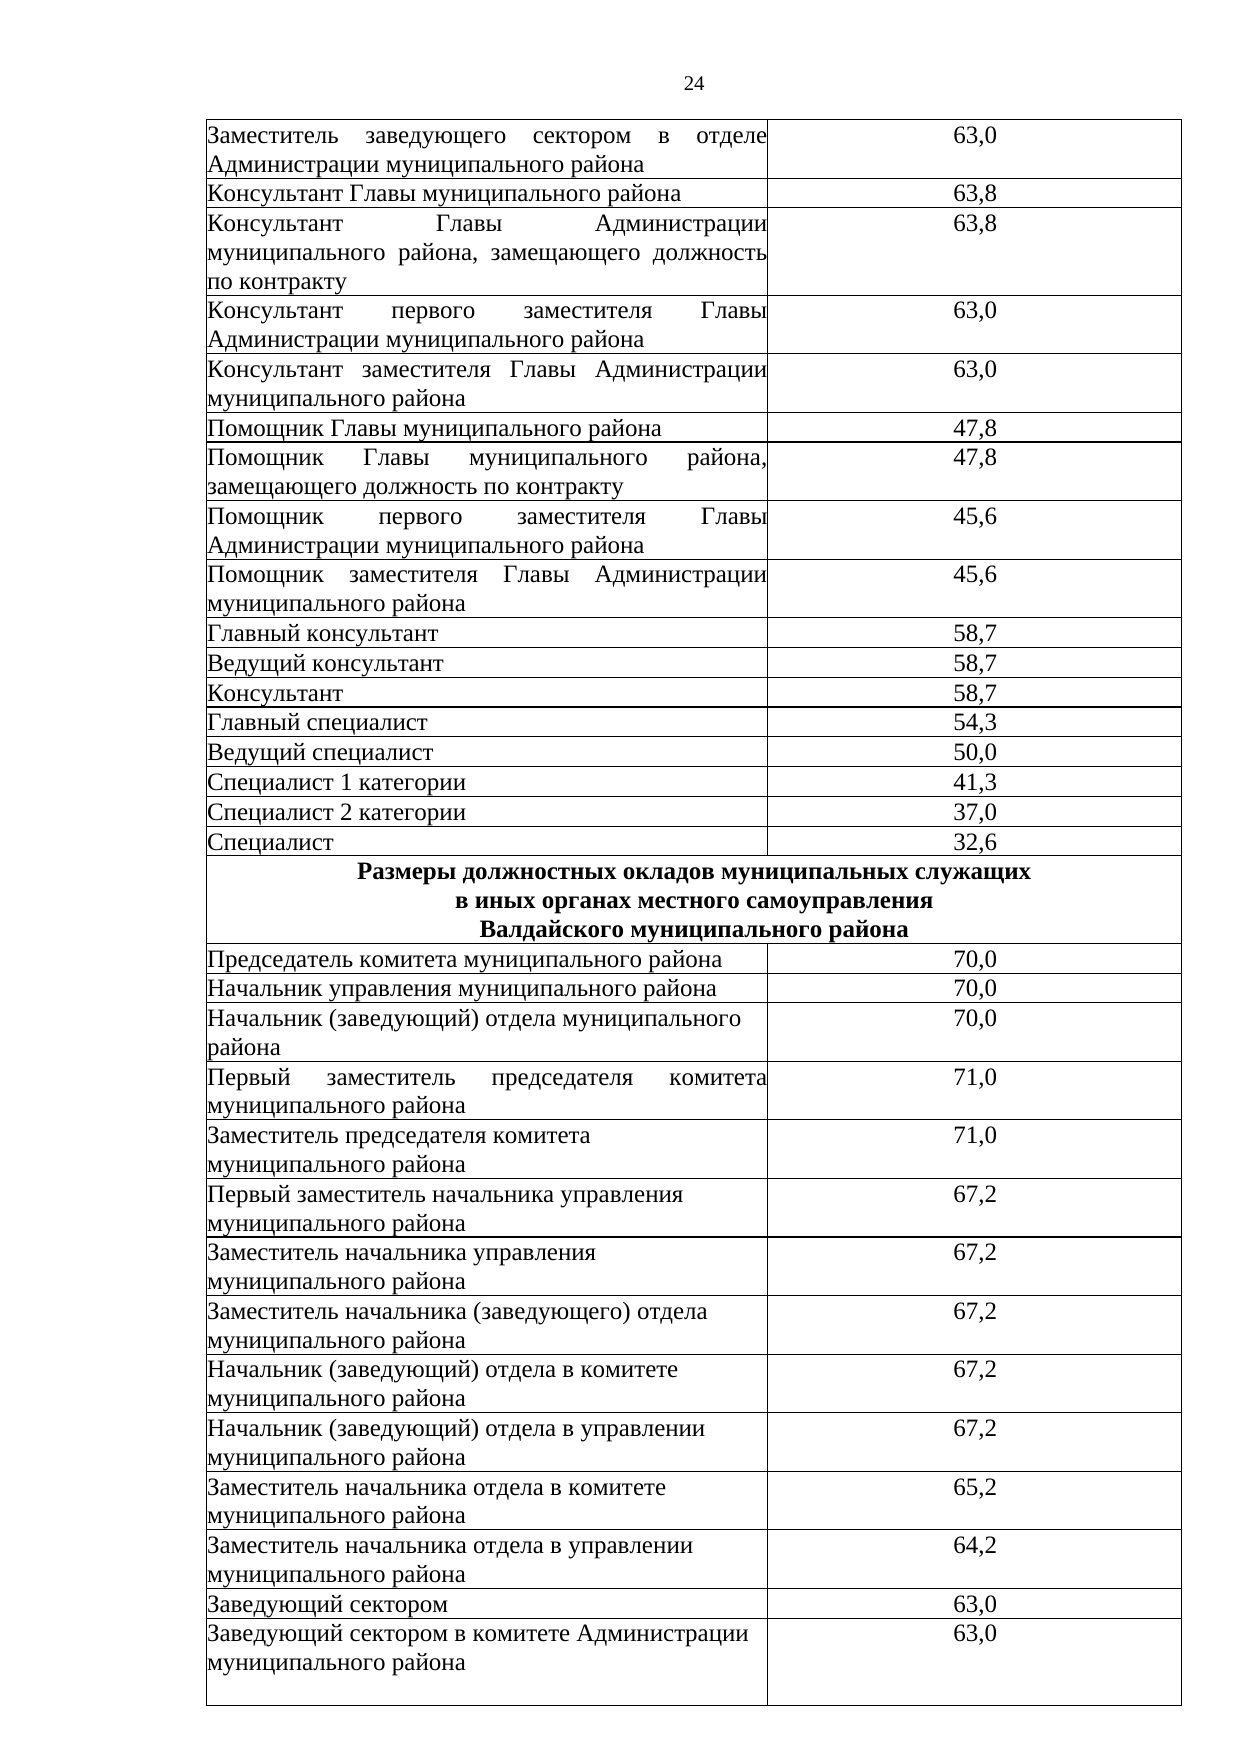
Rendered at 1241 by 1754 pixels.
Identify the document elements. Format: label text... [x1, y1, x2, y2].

table_cell 71,0 [768, 1062, 1181, 1119]
table_cell 63,0 [768, 120, 1181, 177]
table_cell Ведущий специалист [207, 737, 767, 766]
table_cell 63,0 [768, 1619, 1181, 1705]
table_cell 71,0 [768, 1120, 1181, 1178]
table_cell 47,8 [768, 443, 1181, 500]
table_cell 67,2 [768, 1238, 1181, 1295]
table_cell Заместитель заведующего сектором в отделе Администрации муниципального района [207, 120, 767, 177]
table_cell 67,2 [768, 1355, 1181, 1412]
table_cell 63,0 [768, 1589, 1181, 1617]
table_cell Первый заместитель начальника управления муниципального района [207, 1179, 767, 1236]
table_cell 67,2 [768, 1179, 1181, 1236]
table_cell 64,2 [768, 1530, 1181, 1588]
table_cell Помощник заместителя Главы Администрации муниципального района [207, 560, 767, 617]
table_cell Консультант [207, 678, 767, 706]
table_cell Консультант Главы муниципального района [207, 179, 767, 207]
table_cell 54,3 [768, 708, 1181, 736]
table_cell Специалист [207, 827, 767, 855]
table_cell 70,0 [768, 1003, 1181, 1061]
table_cell Заместитель председателя комитета муниципального района [207, 1120, 767, 1178]
table_cell Председатель комитета муниципального района [207, 944, 767, 972]
table_cell 63,0 [768, 296, 1181, 353]
table_cell Начальник (заведующий) отдела в комитете муниципального района [207, 1355, 767, 1412]
table_cell Главный специалист [207, 708, 767, 736]
table_cell Заместитель начальника отдела в комитете муниципального района [207, 1472, 767, 1529]
table_cell Заведующий сектором в комитете Администрации муниципального района [207, 1619, 767, 1705]
table_cell Начальник (заведующий) отдела в управлении муниципального района [207, 1413, 767, 1471]
table_cell 67,2 [768, 1413, 1181, 1471]
table_cell 47,8 [768, 413, 1181, 441]
table_cell 70,0 [768, 974, 1181, 1002]
table_cell 65,2 [768, 1472, 1181, 1529]
table_cell 63,0 [768, 354, 1181, 412]
table_cell Начальник управления муниципального района [207, 974, 767, 1002]
table_cell Заведующий сектором [207, 1589, 767, 1617]
table_cell Первый заместитель председателя комитета муниципального района [207, 1062, 767, 1119]
table_cell 63,8 [768, 208, 1181, 294]
table_cell Консультант первого заместителя Главы Администрации муниципального района [207, 296, 767, 353]
table_cell Ведущий консультант [207, 648, 767, 677]
table_cell 45,6 [768, 560, 1181, 617]
table_cell 70,0 [768, 944, 1181, 972]
table_cell Специалист 2 категории [207, 797, 767, 826]
table_cell 41,3 [768, 767, 1181, 796]
table_cell 58,7 [768, 618, 1181, 647]
table_cell 58,7 [768, 678, 1181, 706]
table_cell 45,6 [768, 501, 1181, 558]
table_cell Главный консультант [207, 618, 767, 647]
table_cell Помощник Главы муниципального района [207, 413, 767, 441]
table_cell Размеры должностных окладов муниципальных служащих в иных органах местного самоуправления Валдайского муниципального района [207, 856, 1181, 943]
table_cell 67,2 [768, 1296, 1181, 1353]
table_cell Заместитель начальника отдела в управлении муниципального района [207, 1530, 767, 1588]
table_cell Специалист 1 категории [207, 767, 767, 796]
table_cell Заместитель начальника (заведующего) отдела муниципального района [207, 1296, 767, 1353]
table_cell 58,7 [768, 648, 1181, 677]
table_cell 37,0 [768, 797, 1181, 826]
table_cell 32,6 [768, 827, 1181, 855]
table_cell Консультант заместителя Главы Администрации муниципального района [207, 354, 767, 412]
table_cell Помощник первого заместителя Главы Администрации муниципального района [207, 501, 767, 558]
table_cell Консультант Главы Администрации муниципального района, замещающего должность по контракту [207, 208, 767, 294]
table_cell 50,0 [768, 737, 1181, 766]
table_cell Начальник (заведующий) отдела муниципального района [207, 1003, 767, 1061]
table_cell Помощник Главы муниципального района, замещающего должность по контракту [207, 443, 767, 500]
table_cell 63,8 [768, 179, 1181, 207]
table_cell Заместитель начальника управления муниципального района [207, 1238, 767, 1295]
